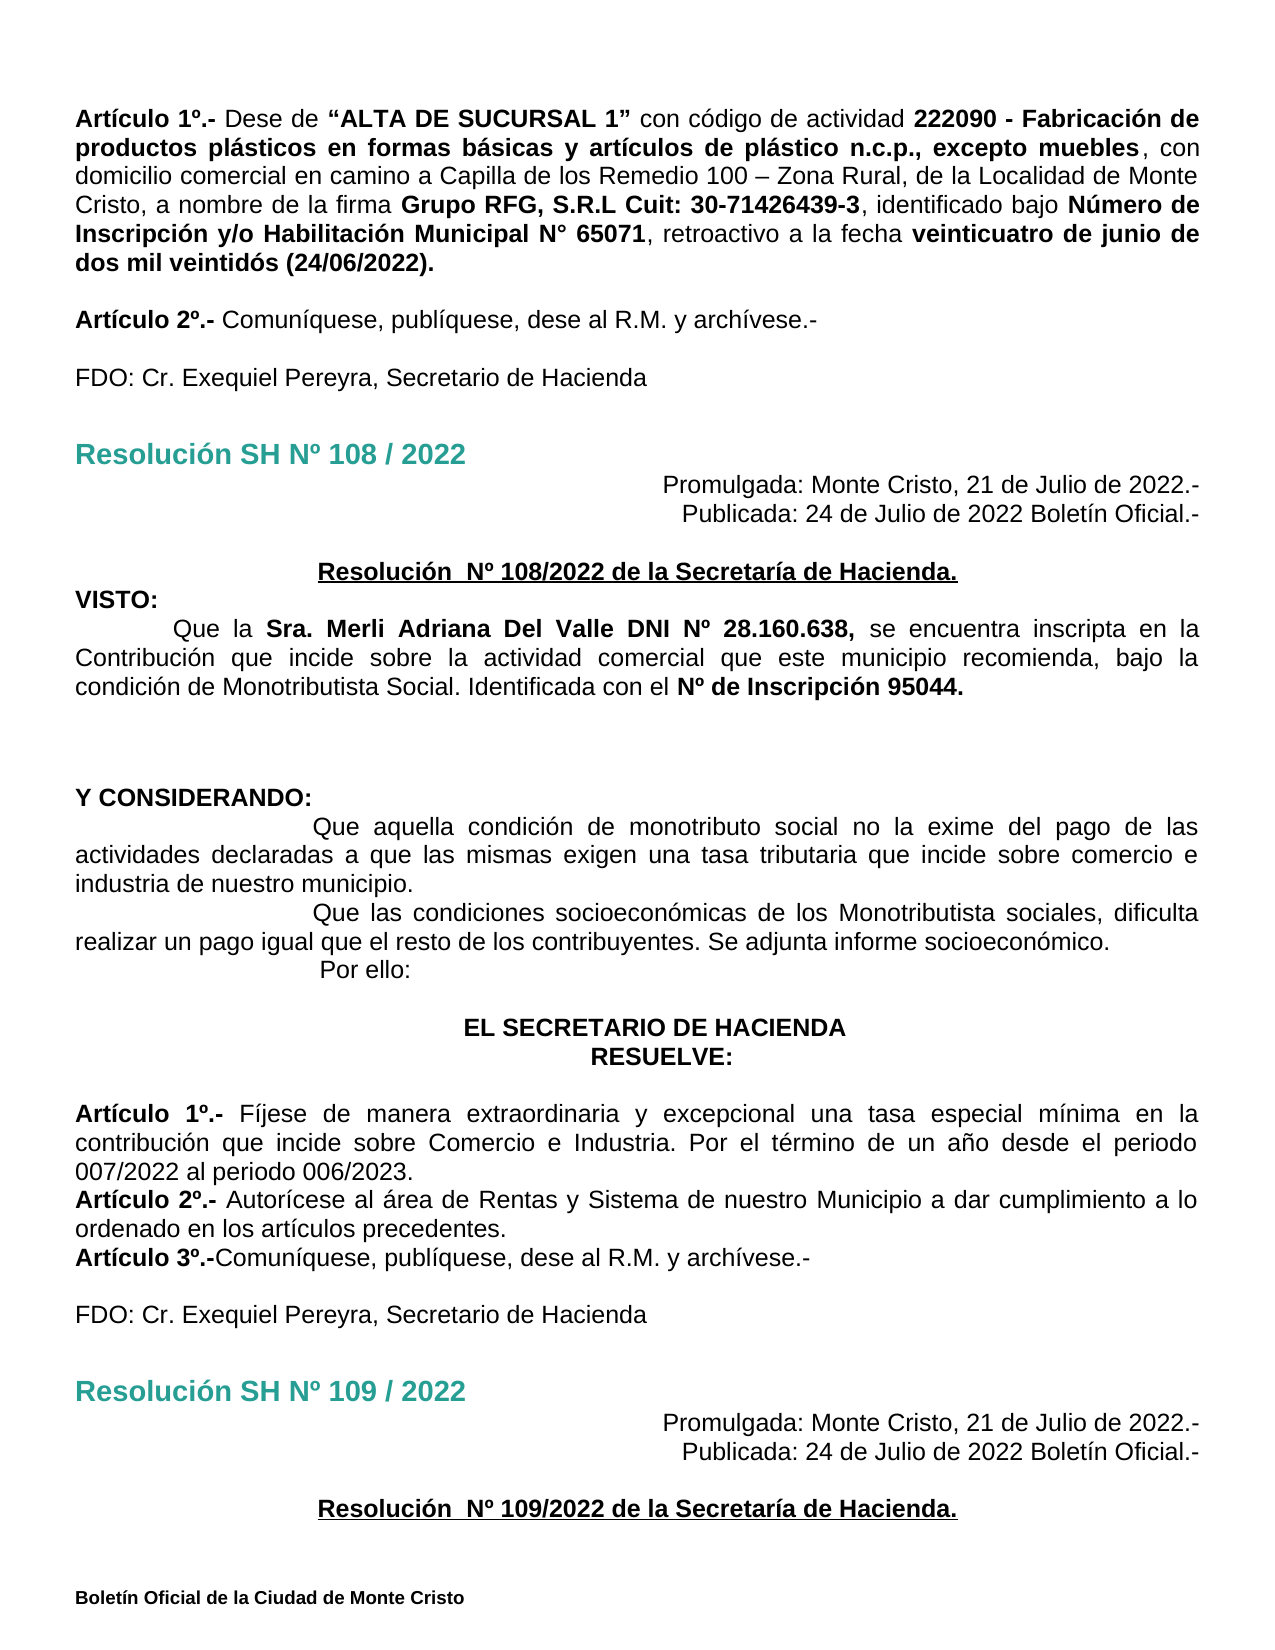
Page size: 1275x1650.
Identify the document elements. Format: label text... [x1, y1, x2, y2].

text Resolución Nº 109/2022 de la Secretaría de Hacienda. [75, 1494, 1200, 1523]
text Artículo 3º.-Comuníquese, publíquese, dese al R.M. y archívese.- [75, 1243, 1200, 1271]
text Que las condiciones socioeconómicas de los Monotributista sociales, dificulta realizar un pago igual que el resto de los contribuyentes. Se adjunta informe socioeconómico. [75, 898, 1200, 955]
text Y CONSIDERANDO: [75, 783, 1200, 811]
text Que la Sra. Merli Adriana Del Valle DNI Nº 28.160.638, se encuentra inscripta en la Contribución que incide sobre la actividad comercial que este municipio recomienda, bajo la condición de Monotributista Social. Identificada con el Nº de Inscripción 95044. [75, 614, 1200, 700]
text Publicada: 24 de Julio de 2022 Boletín Oficial.- [75, 1437, 1200, 1465]
text Artículo 1º.- Fíjese de manera extraordinaria y excepcional una tasa especial mínima en la contribución que incide sobre Comercio e Industria. Por el término de un año desde el periodo 007/2022 al periodo 006/2023. [75, 1099, 1200, 1185]
text VISTO: [75, 585, 1200, 614]
subtitle Resolución SH Nº 109 / 2022 [75, 1374, 1200, 1408]
text Promulgada: Monte Cristo, 21 de Julio de 2022.- [75, 1408, 1200, 1437]
text RESUELVE: [75, 1041, 1200, 1070]
text Artículo 1º.- Dese de “ALTA DE SUCURSAL 1” con código de actividad 222090 - Fabricación de productos plásticos en formas básicas y artículos de plástico n.c.p., excepto muebles, con domicilio comercial en camino a Capilla de los Remedio 100 – Zona Rural, de la Localidad de Monte Cristo, a nombre de la firma Grupo RFG, S.R.L Cuit: 30-71426439-3, identificado bajo Número de Inscripción y/o Habilitación Municipal N° 65071, retroactivo a la fecha veinticuatro de junio de dos mil veintidós (24/06/2022). [75, 104, 1200, 276]
text EL SECRETARIO DE HACIENDA [75, 1013, 1200, 1041]
text Por ello: [75, 955, 1200, 984]
text Artículo 2º.- Autorícese al área de Rentas y Sistema de nuestro Municipio a dar cumplimiento a lo ordenado en los artículos precedentes. [75, 1185, 1200, 1243]
text FDO: Cr. Exequiel Pereyra, Secretario de Hacienda [75, 1300, 1200, 1329]
subtitle Resolución SH Nº 108 / 2022 [75, 437, 1200, 470]
text FDO: Cr. Exequiel Pereyra, Secretario de Hacienda [75, 362, 1200, 391]
text Resolución Nº 108/2022 de la Secretaría de Hacienda. [75, 556, 1200, 585]
text Publicada: 24 de Julio de 2022 Boletín Oficial.- [75, 499, 1200, 528]
text Promulgada: Monte Cristo, 21 de Julio de 2022.- [75, 470, 1200, 499]
text Artículo 2º.- Comuníquese, publíquese, dese al R.M. y archívese.- [75, 276, 1200, 334]
text Que aquella condición de monotributo social no la exime del pago de las actividades declaradas a que las mismas exigen una tasa tributaria que incide sobre comercio e industria de nuestro municipio. [75, 811, 1200, 898]
